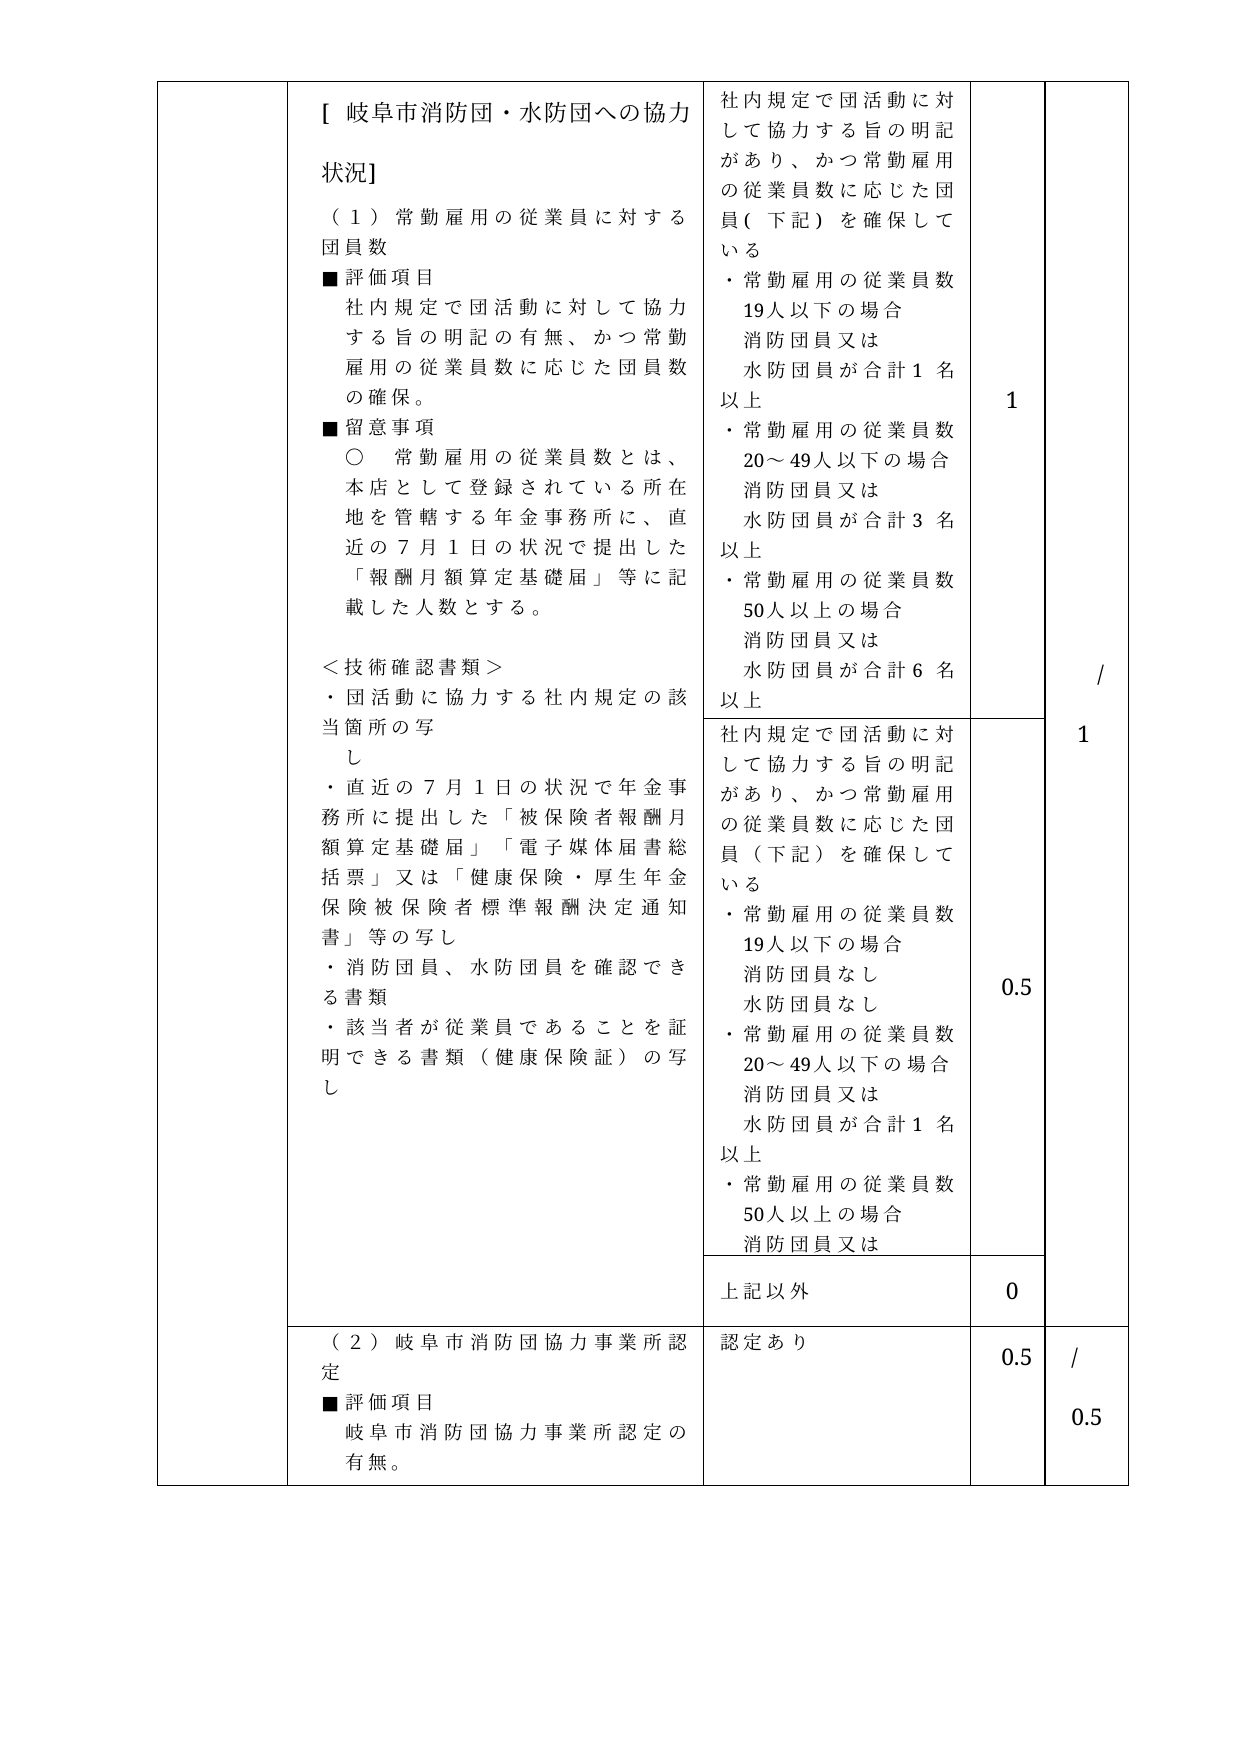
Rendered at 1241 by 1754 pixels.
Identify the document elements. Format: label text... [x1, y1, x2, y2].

table_cell 上記以外 [704, 1256, 970, 1326]
table_cell 1 [971, 82, 1044, 717]
table_cell /1 [1046, 82, 1128, 1326]
table_cell 0.5 [971, 1327, 1044, 1485]
table_cell 0.5 [971, 719, 1044, 1255]
table_cell 0 [971, 1256, 1044, 1326]
table_cell 社内規定で団活動に対して協力する旨の明記があり、かつ常勤雇用の従業員数に応じた団員(下記)を確保している ・常勤雇用の従業員数19人以下の場合 消防団員又は 水防団員が合計1名以上 ・常勤雇用の従業員数20～49人以下の場合 消防団員又は 水防団員が合計3名以上 ・常勤雇用の従業員数50人以上の場合 消防団員又は 水防団員が合計6名以上 [704, 82, 970, 717]
table_cell 認定あり [704, 1327, 970, 1485]
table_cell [288, 1327, 703, 1485]
table_cell 社内規定で団活動に対して協力する旨の明記があり、かつ常勤雇用の従業員数に応じた団員（下記）を確保している ・常勤雇用の従業員数19人以下の場合 消防団員なし 水防団員なし ・常勤雇用の従業員数20～49人以下の場合 消防団員又は 水防団員が合計1名以上 ・常勤雇用の従業員数50人以上の場合 消防団員又は 水防団員が合計3名以上 [704, 719, 970, 1255]
table_cell /0.5 [1046, 1327, 1128, 1485]
table_cell [岐阜市消防団・水防団への協力状況] （１）常勤雇用の従業員に対する団員数 ■ 評価項目 社内規定で団活動に対して協力する旨の明記の有無、かつ常勤雇用の従業員数に応じた団員数の確保。 ■ 留意事項 〇 常勤雇用の従業員数とは、本店として登録されている所在地を管轄する年金事務所に、直近の７月１日の状況で提出した「報酬月額算定基礎届」等に記載した人数とする。 ＜技術確認書類＞ ・団活動に協力する社内規定の該当箇所の写 し ・直近の７月１日の状況で年金事務所に提出した「被保険者報酬月額算定基礎届」「電子媒体届書総括票」又は「健康保険・厚生年金保険被保険者標準報酬決定通知書」等の写し ・消防団員、水防団員を確認できる書類 ・該当者が従業員であることを証明できる書類（健康保険証）の写し [288, 82, 703, 1326]
